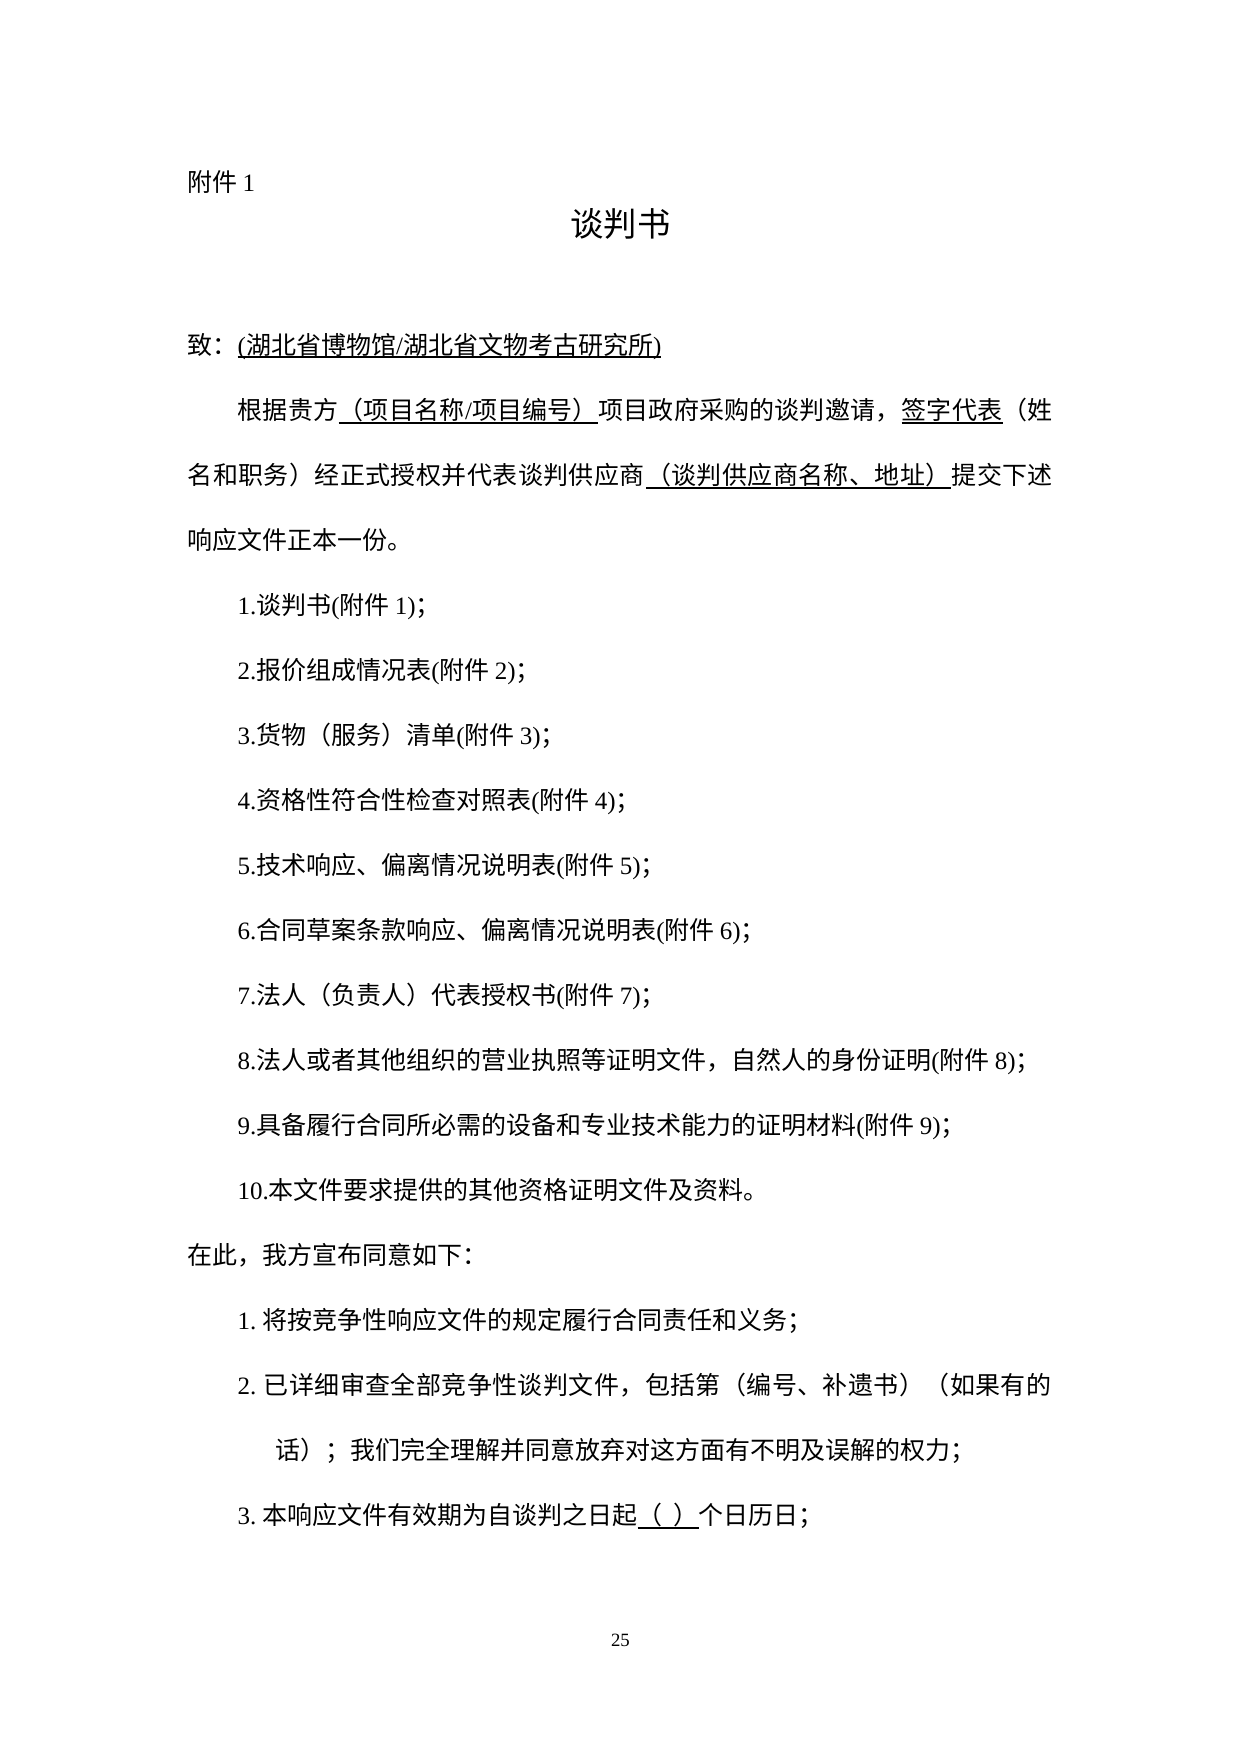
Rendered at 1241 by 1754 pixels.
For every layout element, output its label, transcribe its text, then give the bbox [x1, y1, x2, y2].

text 8.法人或者其他组织的营业执照等证明文件，自然人的身份证明(附件8)； [187, 1026, 1053, 1091]
text 9.具备履行合同所必需的设备和专业技术能力的证明材料(附件9)； [187, 1091, 1053, 1156]
text 致：(湖北省博物馆/湖北省文物考古研究所) [187, 311, 1053, 376]
text 1. 将按竞争性响应文件的规定履行合同责任和义务； [187, 1286, 1053, 1351]
text 3. 本响应文件有效期为自谈判之日起（ ）个日历日； [187, 1481, 1053, 1546]
text 根据贵方（项目名称/项目编号）项目政府采购的谈判邀请，签字代表（姓名和职务）经正式授权并代表谈判供应商（谈判供应商名称、地址）提交下述响应文件正本一份。 [187, 376, 1053, 571]
text 2.报价组成情况表(附件2)； [187, 636, 1053, 701]
text 10.本文件要求提供的其他资格证明文件及资料。 [187, 1156, 1053, 1221]
text 1.谈判书(附件1)； [187, 571, 1053, 636]
text 附件1 [187, 162, 1053, 198]
text 4.资格性符合性检查对照表(附件4)； [187, 766, 1053, 831]
text 5.技术响应、偏离情况说明表(附件5)； [187, 831, 1053, 896]
text 3.货物（服务）清单(附件3)； [187, 701, 1053, 766]
text 在此，我方宣布同意如下： [187, 1221, 1053, 1286]
text 2. 已详细审查全部竞争性谈判文件，包括第（编号、补遗书）（如果有的话）；我们完全理解并同意放弃对这方面有不明及误解的权力； [237, 1351, 1053, 1481]
text 谈判书 [187, 198, 1053, 246]
text 7.法人（负责人）代表授权书(附件7)； [187, 961, 1053, 1026]
text 6.合同草案条款响应、偏离情况说明表(附件6)； [187, 896, 1053, 961]
